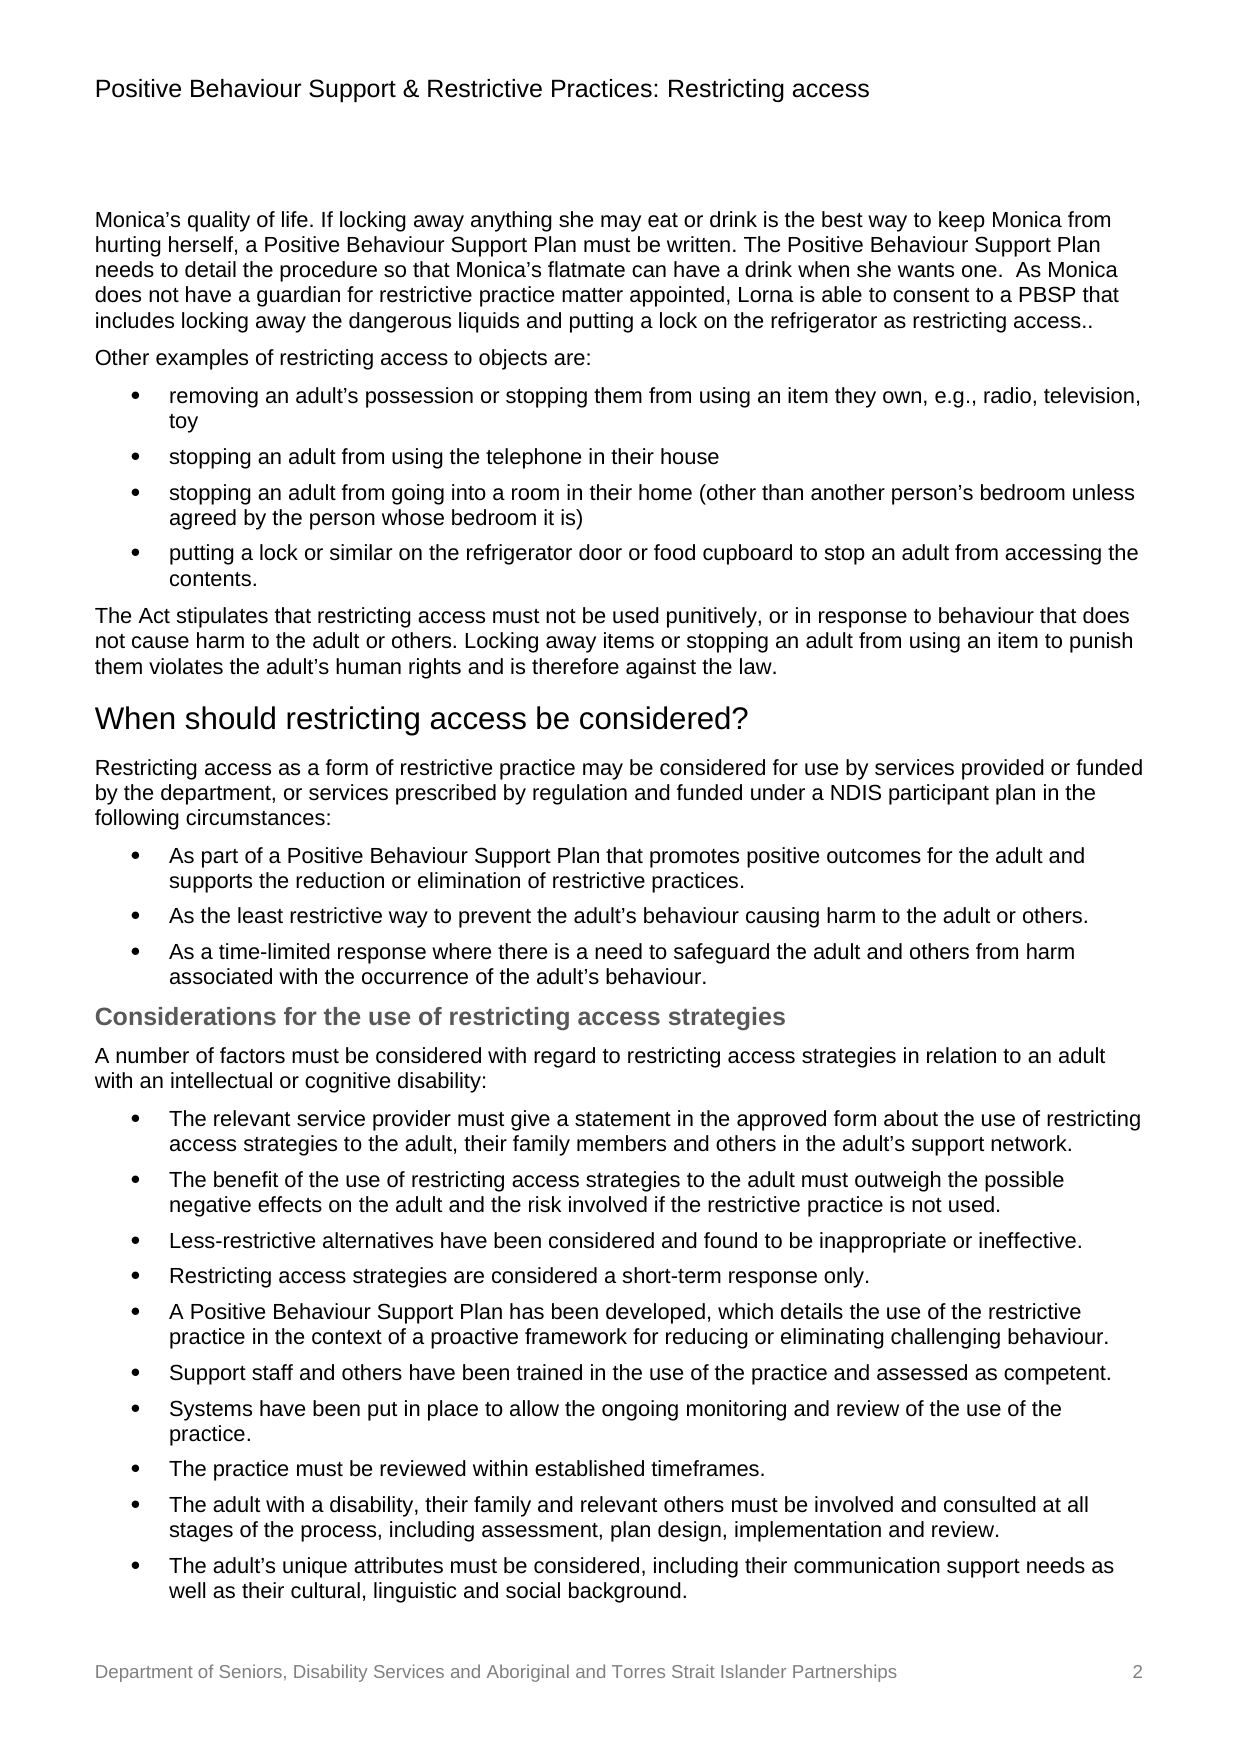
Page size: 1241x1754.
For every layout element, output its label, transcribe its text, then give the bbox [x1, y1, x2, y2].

text A number of factors must be considered with regard to restricting access strategies in relation to an adult with an intellectual or cognitive disability: [94, 1043, 1146, 1093]
list As the least restrictive way to prevent the adult’s behaviour causing harm to the adult or others. [132, 903, 1146, 928]
list The adult’s unique attributes must be considered, including their communication support needs as well as their cultural, linguistic and social background. [132, 1553, 1146, 1603]
text Restricting access as a form of restrictive practice may be considered for use by services provided or funded by the department, or services prescribed by regulation and funded under a NDIS participant plan in the following circumstances: [94, 754, 1146, 830]
list Restricting access strategies are considered a short-term response only. [132, 1263, 1146, 1288]
list The practice must be reviewed within established timeframes. [132, 1456, 1146, 1481]
subtitle Considerations for the use of restricting access strategies [94, 1002, 1146, 1031]
text Other examples of restricting access to objects are: [94, 345, 1146, 371]
list putting a lock or similar on the refrigerator door or food cupboard to stop an adult from accessing the contents. [132, 540, 1146, 591]
list A Positive Behaviour Support Plan has been developed, which details the use of the restrictive practice in the context of a proactive framework for reducing or eliminating challenging behaviour. [132, 1299, 1146, 1349]
list The adult with a disability, their family and relevant others must be involved and consulted at all stages of the process, including assessment, plan design, implementation and review. [132, 1492, 1146, 1542]
list Support staff and others have been trained in the use of the practice and assessed as competent. [132, 1360, 1146, 1385]
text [94, 207, 1146, 333]
list removing an adult’s possession or stopping them from using an item they own, e.g., radio, television, toy [132, 383, 1146, 433]
list The relevant service provider must give a statement in the approved form about the use of restricting access strategies to the adult, their family members and others in the adult’s support network. [132, 1106, 1146, 1156]
text The Act stipulates that restricting access must not be used punitively, or in response to behaviour that does not cause harm to the adult or others. Locking away items or stopping an adult from using an item to punish them violates the adult’s human rights and is therefore against the law. [94, 603, 1146, 679]
list stopping an adult from going into a room in their home (other than another person’s bedroom unless agreed by the person whose bedroom it is) [132, 479, 1146, 530]
list stopping an adult from using the telephone in their house [132, 444, 1146, 469]
list The benefit of the use of restricting access strategies to the adult must outweigh the possible negative effects on the adult and the risk involved if the restrictive practice is not used. [132, 1167, 1146, 1217]
subtitle When should restricting access be considered? [94, 700, 1146, 736]
list As a time-limited response where there is a need to safeguard the adult and others from harm associated with the occurrence of the adult’s behaviour. [132, 939, 1146, 989]
list As part of a Positive Behaviour Support Plan that promotes positive outcomes for the adult and supports the reduction or elimination of restrictive practices. [132, 842, 1146, 893]
list Systems have been put in place to allow the ongoing monitoring and review of the use of the practice. [132, 1395, 1146, 1446]
list Less-restrictive alternatives have been considered and found to be inappropriate or ineffective. [132, 1228, 1146, 1253]
